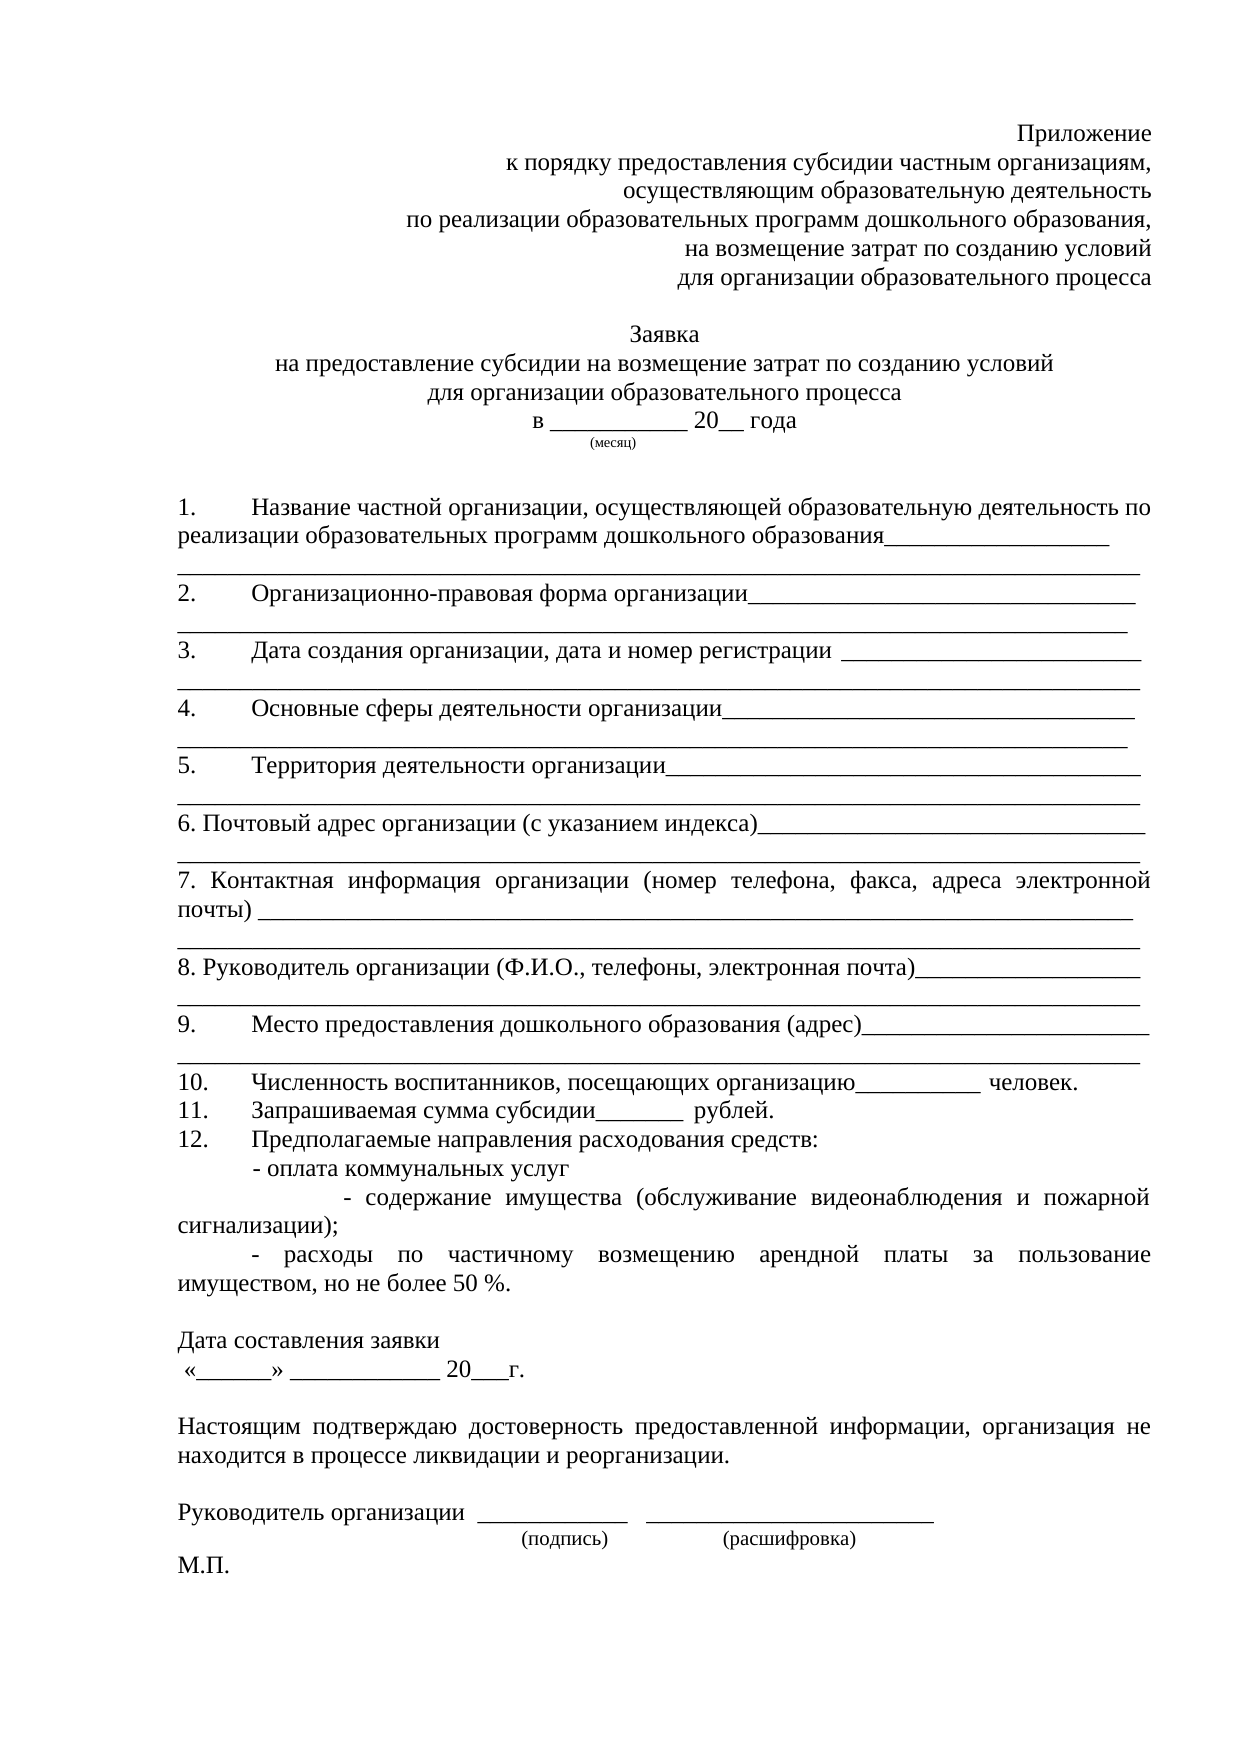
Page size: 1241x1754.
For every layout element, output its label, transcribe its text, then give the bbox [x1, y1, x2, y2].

text для организации образовательного процесса [177, 377, 1152, 406]
text ____________________________________________________________________________ [177, 607, 1152, 636]
text _____________________________________________________________________________ [177, 981, 1152, 1009]
text Дата составления заявки [177, 1326, 1152, 1354]
text 3. Дата создания организации, дата и номер регистрации ________________________ [177, 636, 1152, 664]
text на предоставление субсидии на возмещение затрат по созданию условий [177, 348, 1152, 377]
text 2. Организационно-правовая форма организации_______________________________ [177, 578, 1152, 607]
text _____________________________________________________________________________ [177, 664, 1152, 693]
text Приложение [177, 118, 1152, 147]
text для организации образовательного процесса [177, 262, 1152, 291]
text на возмещение затрат по созданию условий [177, 233, 1152, 262]
text 6. Почтовый адрес организации (с указанием индекса)_______________________________ [177, 808, 1152, 837]
text (месяц) [177, 434, 1152, 463]
text 11. Запрашиваемая сумма субсидии_______ рублей. [177, 1096, 1152, 1124]
text 7. Контактная информация организации (номер телефона, факса, адреса электронной почты) ______________________________________________________________________ [177, 866, 1152, 923]
text _____________________________________________________________________________ [177, 779, 1152, 808]
text М.П. [177, 1550, 1152, 1579]
text осуществляющим образовательную деятельность [177, 176, 1152, 204]
text - расходы по частичному возмещению арендной платы за пользование имуществом, но не более 50 %. [177, 1239, 1152, 1297]
text 5. Территория деятельности организации______________________________________ [177, 751, 1152, 779]
text - оплата коммунальных услуг [177, 1153, 1152, 1182]
text ____________________________________________________________________________ [177, 722, 1152, 751]
text Руководитель организации ____________ _______________________ [177, 1497, 1152, 1526]
text _____________________________________________________________________________ [177, 837, 1152, 866]
text _____________________________________________________________________________ [177, 549, 1152, 578]
text 4. Основные сферы деятельности организации_________________________________ [177, 693, 1152, 722]
text _____________________________________________________________________________ [177, 1038, 1152, 1067]
text по реализации образовательных программ дошкольного образования, [177, 204, 1152, 233]
text 8. Руководитель организации (Ф.И.О., телефоны, электронная почта)__________________ [177, 952, 1152, 981]
text 12. Предполагаемые направления расходования средств: [177, 1124, 1152, 1153]
text (подпись) (расшифровка) [177, 1526, 1152, 1550]
text «______» ____________ 20___г. [177, 1354, 1152, 1383]
text к порядку предоставления субсидии частным организациям, [177, 147, 1152, 176]
text 1. Название частной организации, осуществляющей образовательную деятельность по реализации образовательных программ дошкольного образования__________________ [177, 492, 1152, 549]
text - содержание имущества (обслуживание видеонаблюдения и пожарной сигнализации); [177, 1182, 1152, 1239]
text 9. Место предоставления дошкольного образования (адрес)_______________________ [177, 1009, 1152, 1038]
text в ___________ 20__ года [177, 406, 1152, 434]
text Заявка [177, 319, 1152, 348]
text _____________________________________________________________________________ [177, 923, 1152, 952]
text 10. Численность воспитанников, посещающих организацию__________ человек. [177, 1067, 1152, 1096]
text Настоящим подтверждаю достоверность предоставленной информации, организация не находится в процессе ликвидации и реорганизации. [177, 1411, 1152, 1469]
